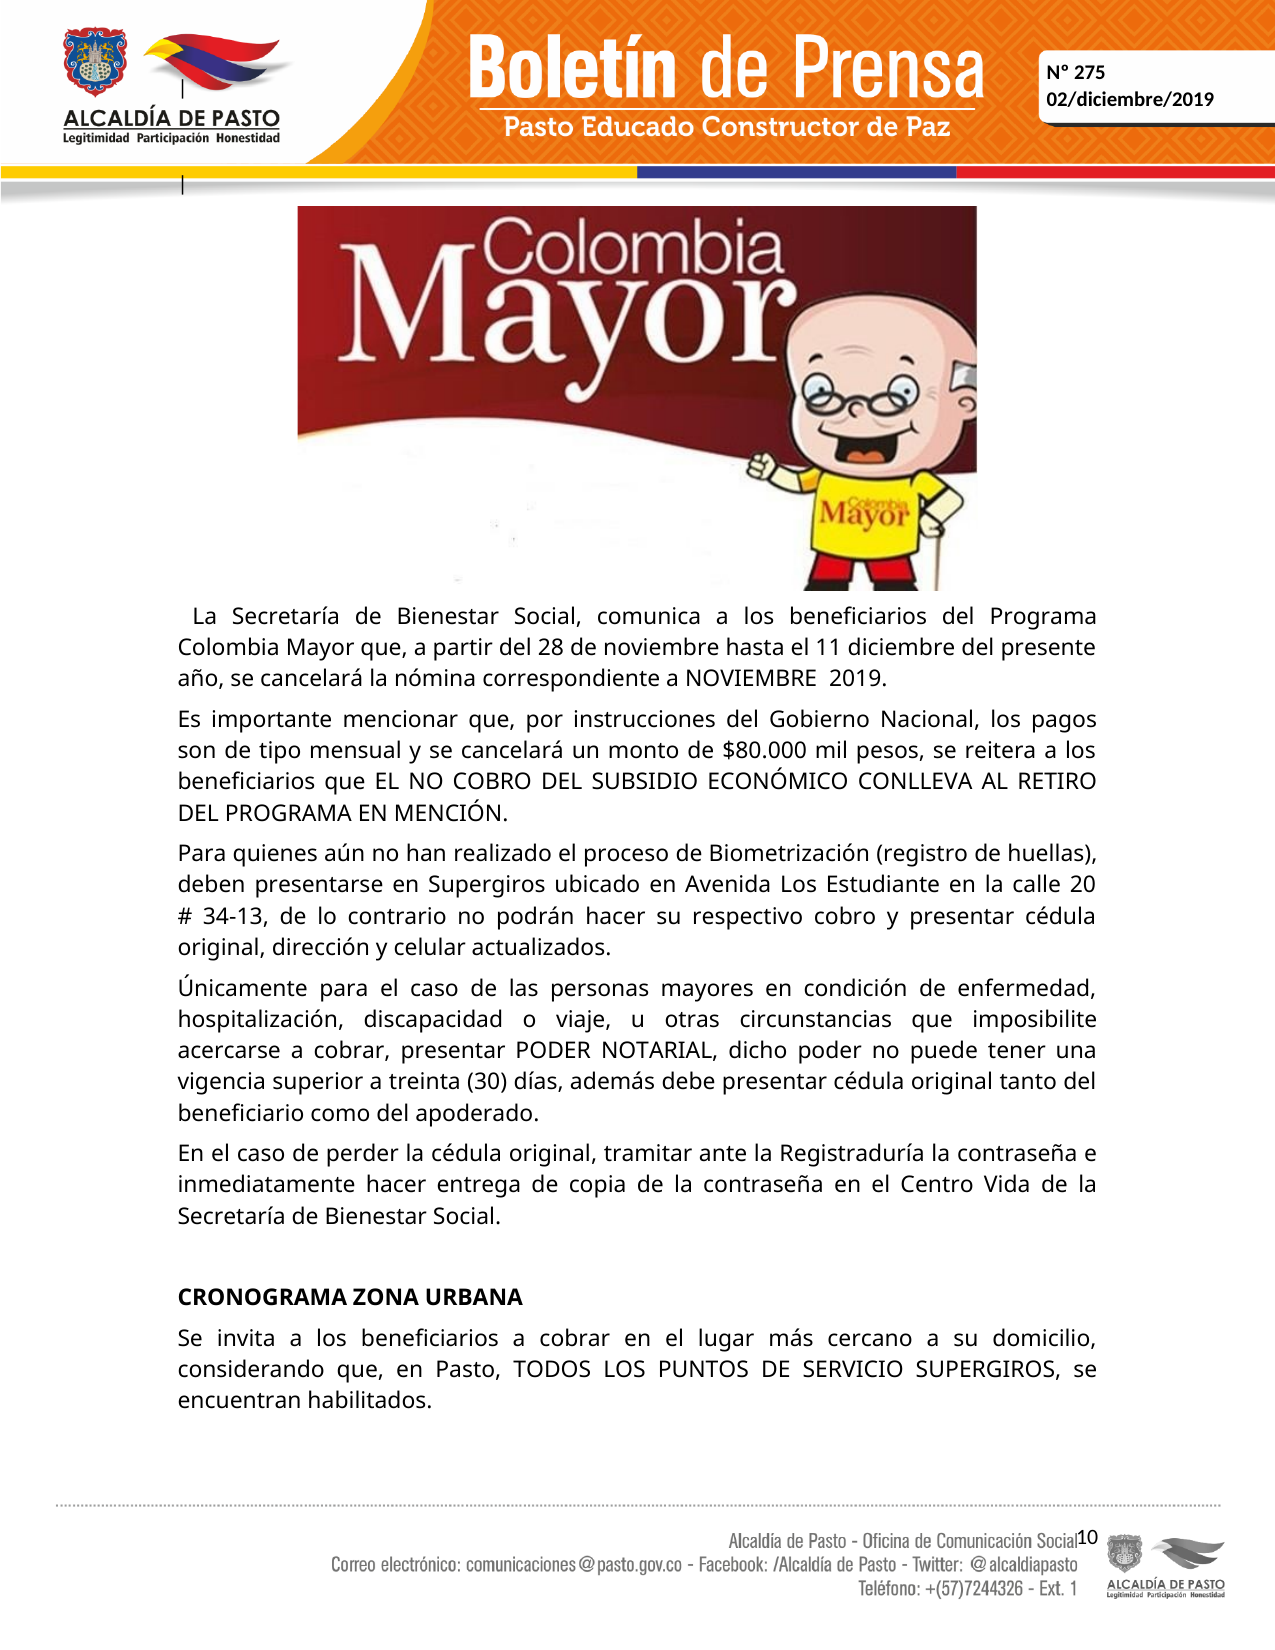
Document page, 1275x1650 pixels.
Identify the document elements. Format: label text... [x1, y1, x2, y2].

text En el caso de perder la cédula original, tramitar ante la Registraduría la contraseña e inmediatamente hacer entrega de copia de la contraseña en el Centro Vida de la Secretaría de Bienestar Social. [177, 1137, 1098, 1231]
text Es importante mencionar que, por instrucciones del Gobierno Nacional, los pagos son de tipo mensual y se cancelará un monto de $80.000 mil pesos, se reitera a los beneficiarios que EL NO COBRO DEL SUBSIDIO ECONÓMICO CONLLEVA AL RETIRO DEL PROGRAMA EN MENCIÓN. [177, 703, 1098, 828]
text Únicamente para el caso de las personas mayores en condición de enfermedad, hospitalización, discapacidad o viaje, u otras circunstancias que imposibilite acercarse a cobrar, presentar PODER NOTARIAL, dicho poder no puede tener una vigencia superior a treinta (30) días, además debe presentar cédula original tanto del beneficiario como del apoderado. [177, 971, 1098, 1128]
text La Secretaría de Bienestar Social, comunica a los beneficiarios del Programa Colombia Mayor que, a partir del 28 de noviembre hasta el 11 diciembre del presente año, se cancelará la nómina correspondiente a NOVIEMBRE 2019. [177, 599, 1098, 693]
text CRONOGRAMA ZONA URBANA [177, 1281, 1098, 1312]
text Para quienes aún no han realizado el proceso de Biometrización (registro de huellas), deben presentarse en Supergiros ubicado en Avenida Los Estudiante en la calle 20 # 34-13, de lo contrario no podrán hacer su respectivo cobro y presentar cédula original, dirección y celular actualizados. [177, 837, 1098, 962]
picture [0, 0, 1275, 1645]
text Se invita a los beneficiarios a cobrar en el lugar más cercano a su domicilio, considerando que, en Pasto, TODOS LOS PUNTOS DE SERVICIO SUPERGIROS, se encuentran habilitados. [177, 1321, 1098, 1415]
